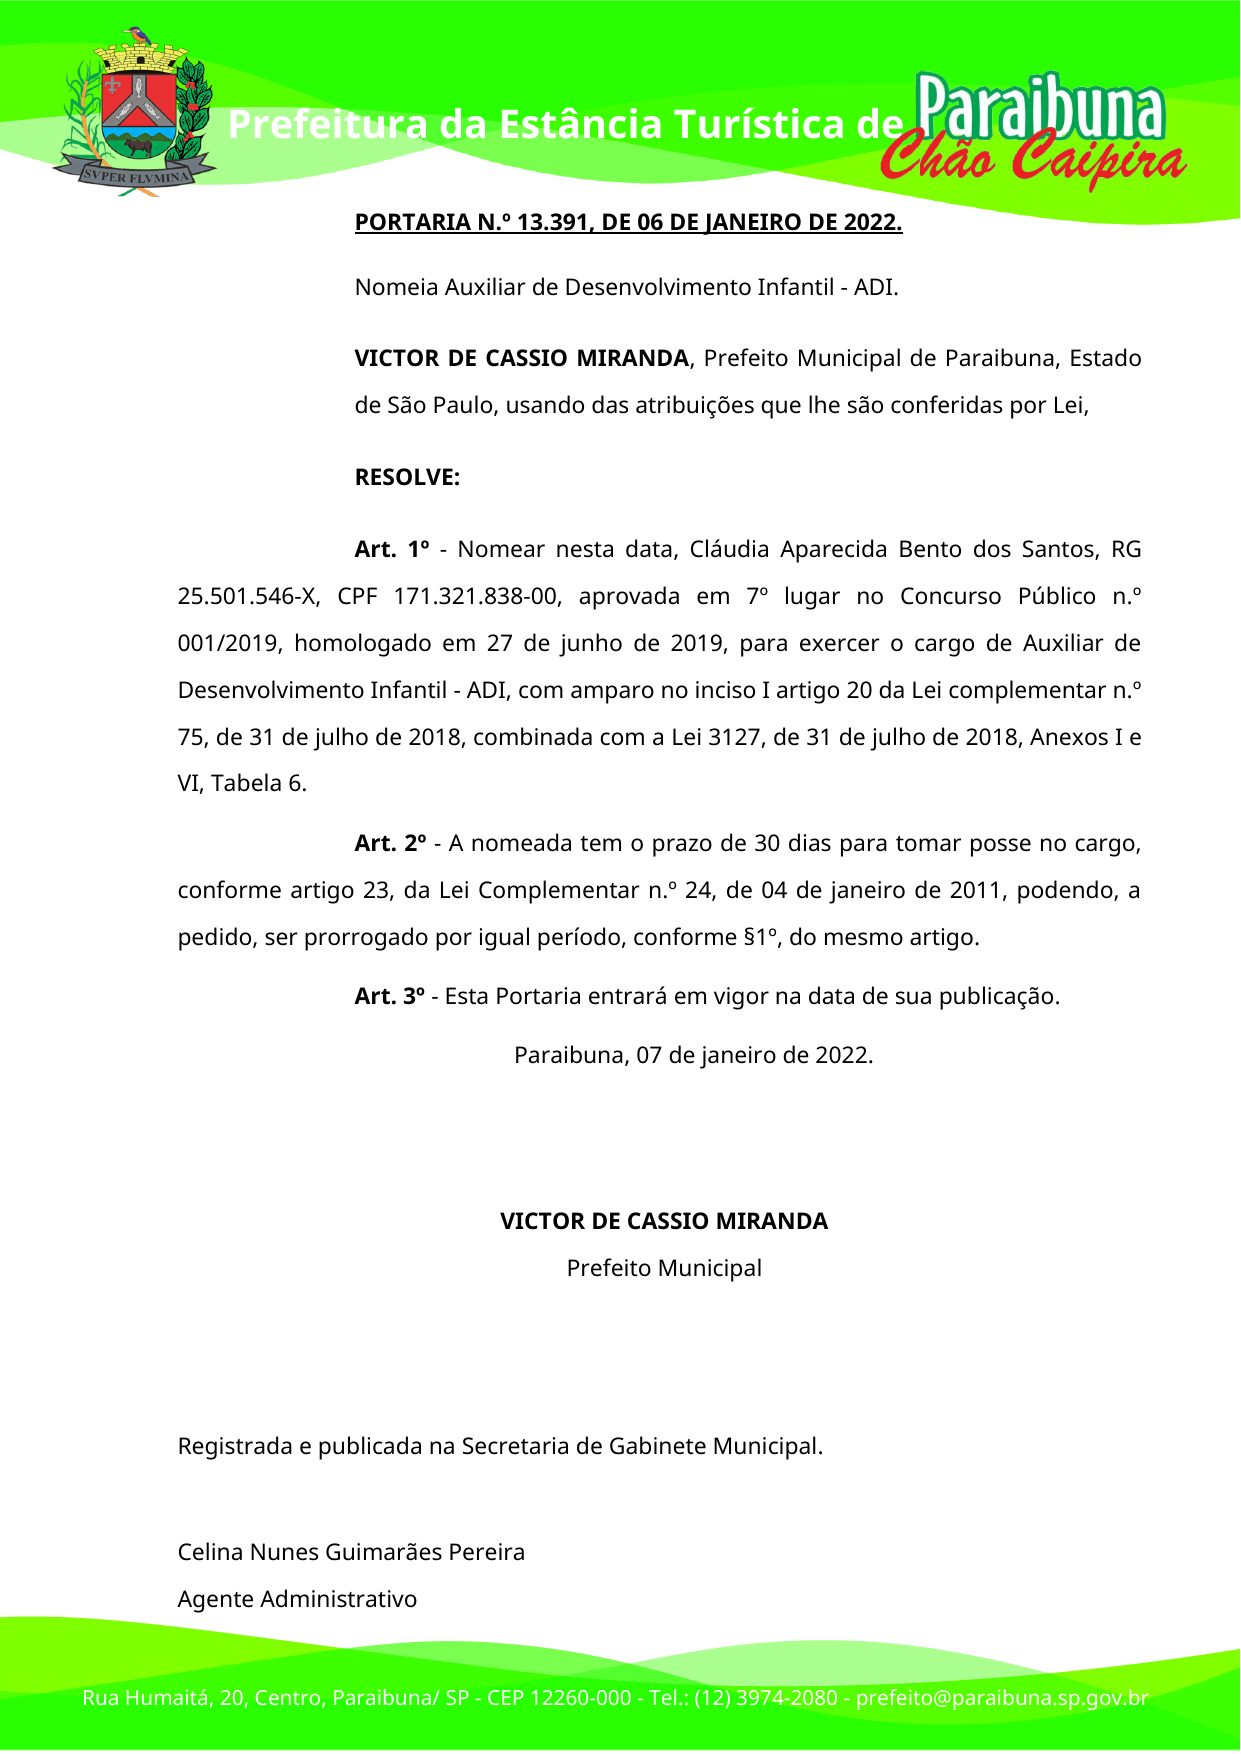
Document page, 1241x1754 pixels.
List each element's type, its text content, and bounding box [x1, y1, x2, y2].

text Art. 3º - Esta Portaria entrará em vigor na data de sua publicação. [177, 980, 1143, 1011]
text Agente Administrativo [177, 1583, 1152, 1614]
text Art. 2º - A nomeada tem o prazo de 30 dias para tomar posse no cargo, conforme artigo 23, da Lei Complementar n.º 24, de 04 de janeiro de 2011, podendo, a pedido, ser prorrogado por igual período, conforme §1º, do mesmo artigo. [177, 827, 1143, 952]
text Prefeito Municipal [177, 1252, 1152, 1283]
text Paraibuna, 07 de janeiro de 2022. [236, 1039, 1152, 1070]
text Celina Nunes Guimarães Pereira [177, 1536, 1152, 1567]
text Registrada e publicada na Secretaria de Gabinete Municipal. [177, 1430, 1152, 1461]
text RESOLVE: [354, 461, 1152, 492]
picture [0, 0, 1241, 232]
text VICTOR DE CASSIO MIRANDA, Prefeito Municipal de Paraibuna, Estado de São Paulo, usando das atribuições que lhe são conferidas por Lei, [354, 342, 1143, 420]
text VICTOR DE CASSIO MIRANDA [177, 1205, 1152, 1236]
picture [0, 1602, 1241, 1751]
text Nomeia Auxiliar de Desenvolvimento Infantil - ADI. [354, 270, 1143, 302]
text Art. 1º - Nomear nesta data, Cláudia Aparecida Bento dos Santos, RG 25.501.546-X, CPF 171.321.838-00, aprovada em 7º lugar no Concurso Público n.º 001/2019, homologado em 27 de junho de 2019, para exercer o cargo de Auxiliar de Desenvolvimento Infantil - ADI, com amparo no inciso I artigo 20 da Lei complementar n.º 75, de 31 de julho de 2018, combinada com a Lei 3127, de 31 de julho de 2018, Anexos I e VI, Tabela 6. [177, 533, 1143, 798]
